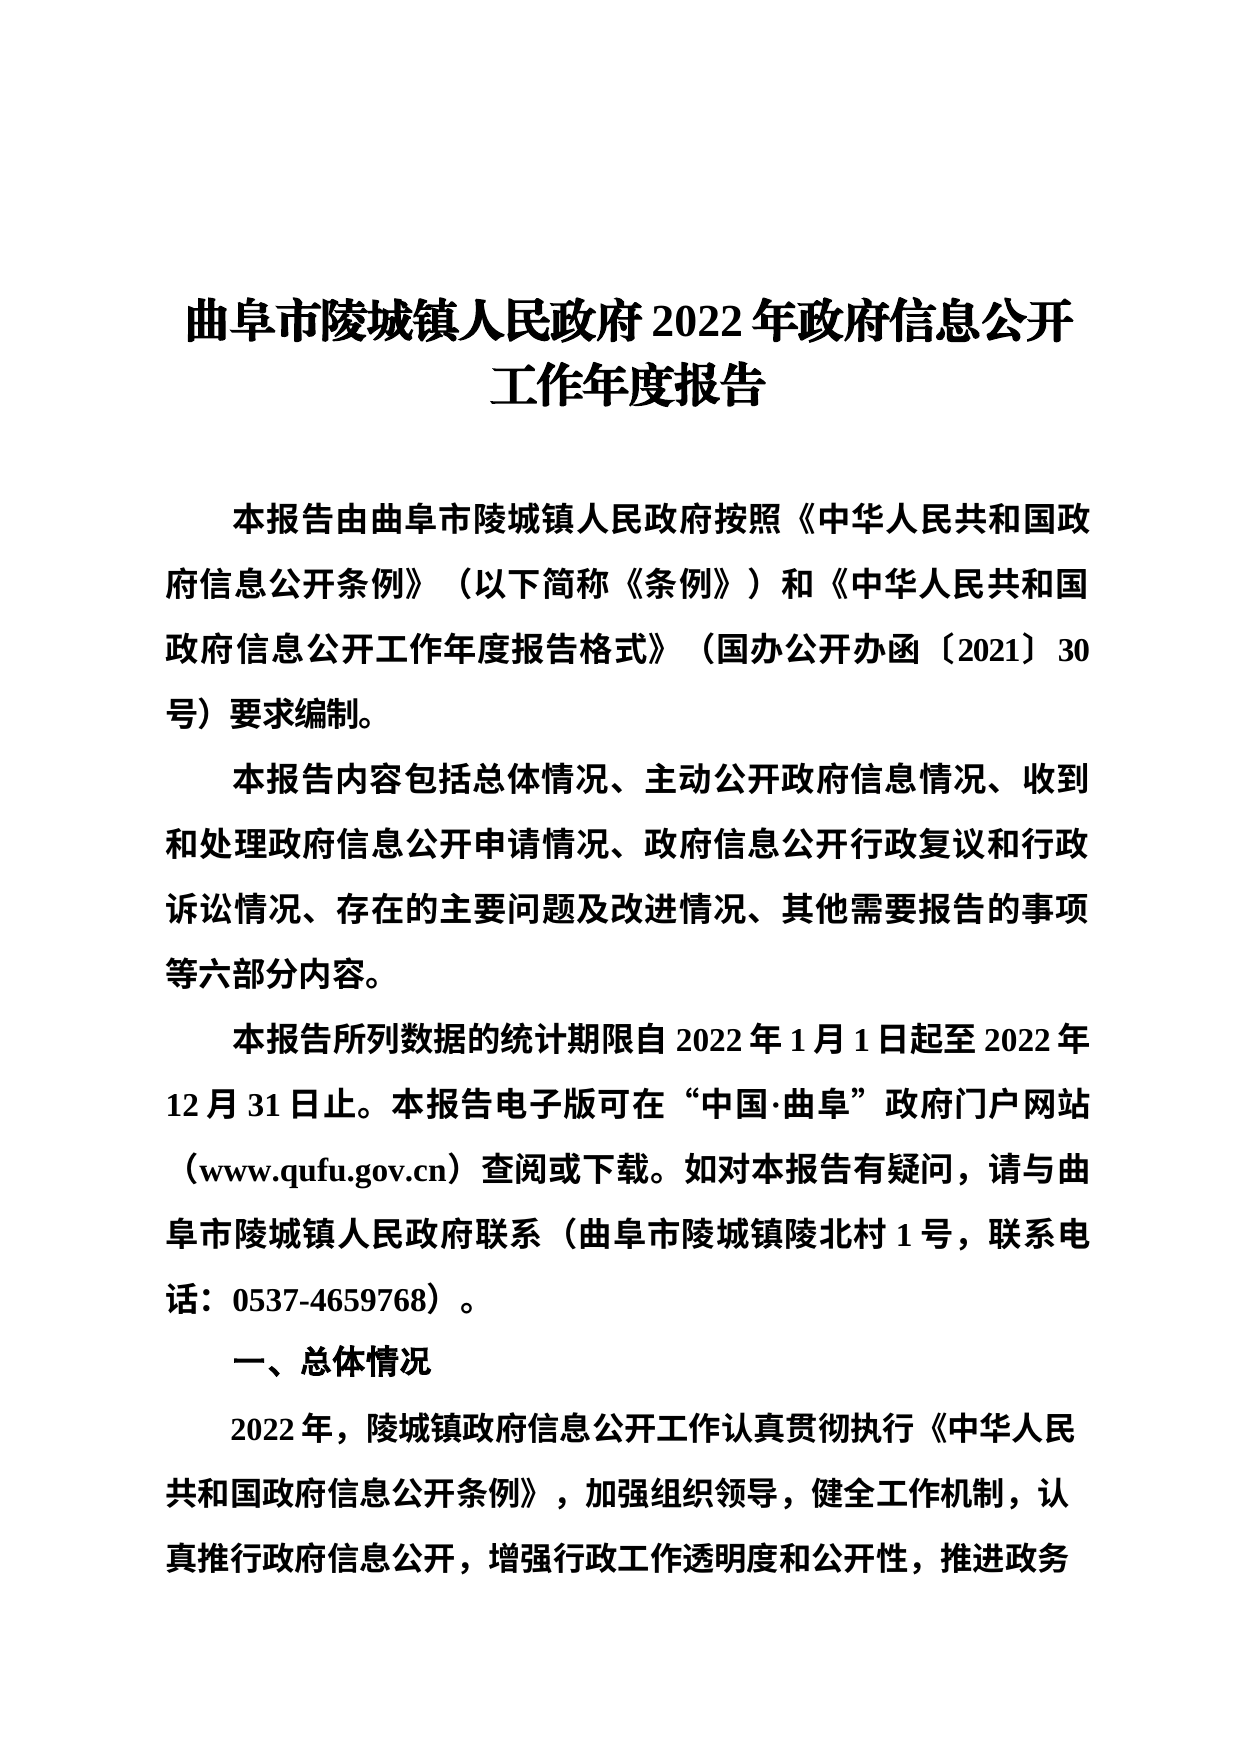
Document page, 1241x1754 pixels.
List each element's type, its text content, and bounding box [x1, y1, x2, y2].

text 本报告所列数据的统计期限自2022年1月1日起至2022年12月31日止。本报告电子版可在“中国·曲阜”政府门户网站（www.qufu.gov.cn）查阅或下载。如对本报告有疑问，请与曲阜市陵城镇人民政府联系（曲阜市陵城镇陵北村1号，联系电话：0537-4659768）。 [165, 1004, 1091, 1329]
text 本报告内容包括总体情况、主动公开政府信息情况、收到和处理政府信息公开申请情况、政府信息公开行政复议和行政诉讼情况、存在的主要问题及改进情况、其他需要报告的事项等六部分内容。 [165, 744, 1091, 1004]
text 一、总体情况 [165, 1329, 1091, 1394]
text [165, 1394, 1081, 1589]
text 工作年度报告 [165, 354, 1091, 419]
text 本报告由曲阜市陵城镇人民政府按照《中华人民共和国政府信息公开条例》（以下简称《条例》）和《中华人民共和国政府信息公开工作年度报告格式》（国办公开办函〔2021〕30号）要求编制。 [165, 484, 1091, 744]
text 曲阜市陵城镇人民政府2022年政府信息公开 [165, 289, 1091, 354]
